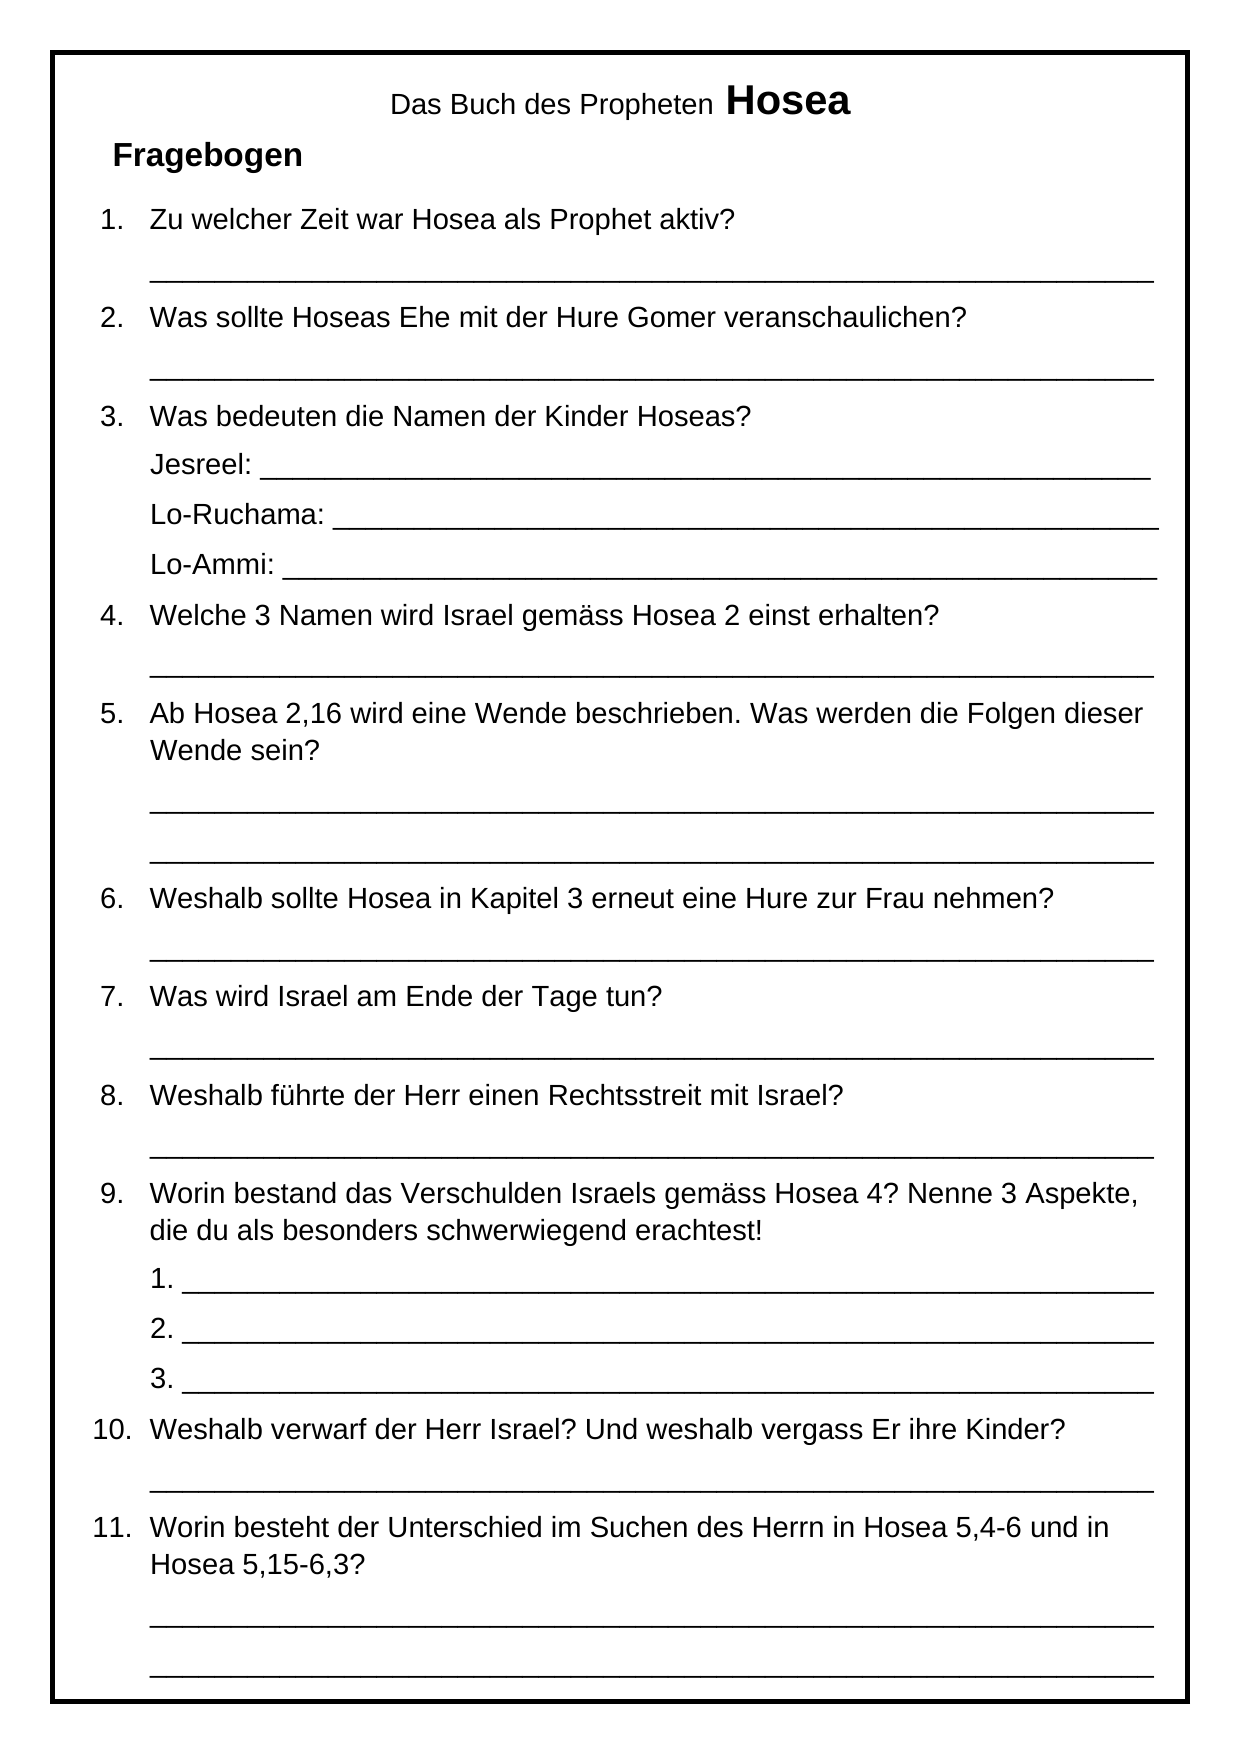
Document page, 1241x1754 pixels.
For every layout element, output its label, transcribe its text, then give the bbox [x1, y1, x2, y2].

list Weshalb führte der Herr einen Rechtsstreit mit Israel? [112, 1078, 1165, 1111]
list ______________________________________________________________ [150, 250, 1165, 284]
list Was wird Israel am Ende der Tage tun? [112, 979, 1165, 1013]
list 3. ____________________________________________________________ [150, 1361, 1165, 1395]
list die du als besonders schwerwiegend erachtest! [149, 1213, 1165, 1246]
list Welche 3 Namen wird Israel gemäss Hosea 2 einst erhalten? [112, 598, 1165, 631]
list ______________________________________________________________ [150, 831, 1165, 864]
list Lo-Ammi: ______________________________________________________ [150, 547, 1165, 581]
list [150, 1459, 1165, 1493]
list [150, 1645, 1165, 1678]
list ______________________________________________________________ [150, 646, 1165, 679]
list Wende sein? [150, 733, 1165, 766]
list Worin besteht der Unterschied im Suchen des Herrn in Hosea 5,4-6 und in [112, 1510, 1165, 1543]
text Fragebogen [75, 135, 1165, 174]
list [150, 1595, 1165, 1628]
text Das Buch des Propheten Hosea [75, 75, 1165, 123]
list 2. ____________________________________________________________ [150, 1311, 1165, 1344]
list Ab Hosea 2,16 wird eine Wende beschrieben. Was werden die Folgen dieser [112, 696, 1165, 729]
list 1. ____________________________________________________________ [150, 1261, 1165, 1294]
list Zu welcher Zeit war Hosea als Prophet aktiv? [112, 202, 1165, 236]
list Was sollte Hoseas Ehe mit der Hure Gomer veranschaulichen? [112, 301, 1165, 334]
list ______________________________________________________________ [150, 1027, 1165, 1061]
list ______________________________________________________________ [150, 348, 1165, 382]
list Worin bestand das Verschulden Israels gemäss Hosea 4? Nenne 3 Aspekte, [112, 1176, 1165, 1209]
list Weshalb sollte Hosea in Kapitel 3 erneut eine Hure zur Frau nehmen? [112, 881, 1165, 915]
list ______________________________________________________________ [150, 1126, 1165, 1159]
list Jesreel: _______________________________________________________ [150, 447, 1165, 480]
list Hosea 5,15-6,3? [150, 1547, 1165, 1580]
list Was bedeuten die Namen der Kinder Hoseas? [112, 399, 1165, 432]
list Weshalb verwarf der Herr Israel? Und weshalb vergass Er ihre Kinder? [112, 1412, 1165, 1445]
list ______________________________________________________________ [150, 929, 1165, 963]
list ______________________________________________________________ [150, 781, 1165, 814]
list Lo-Ruchama: ___________________________________________________ [150, 497, 1165, 531]
